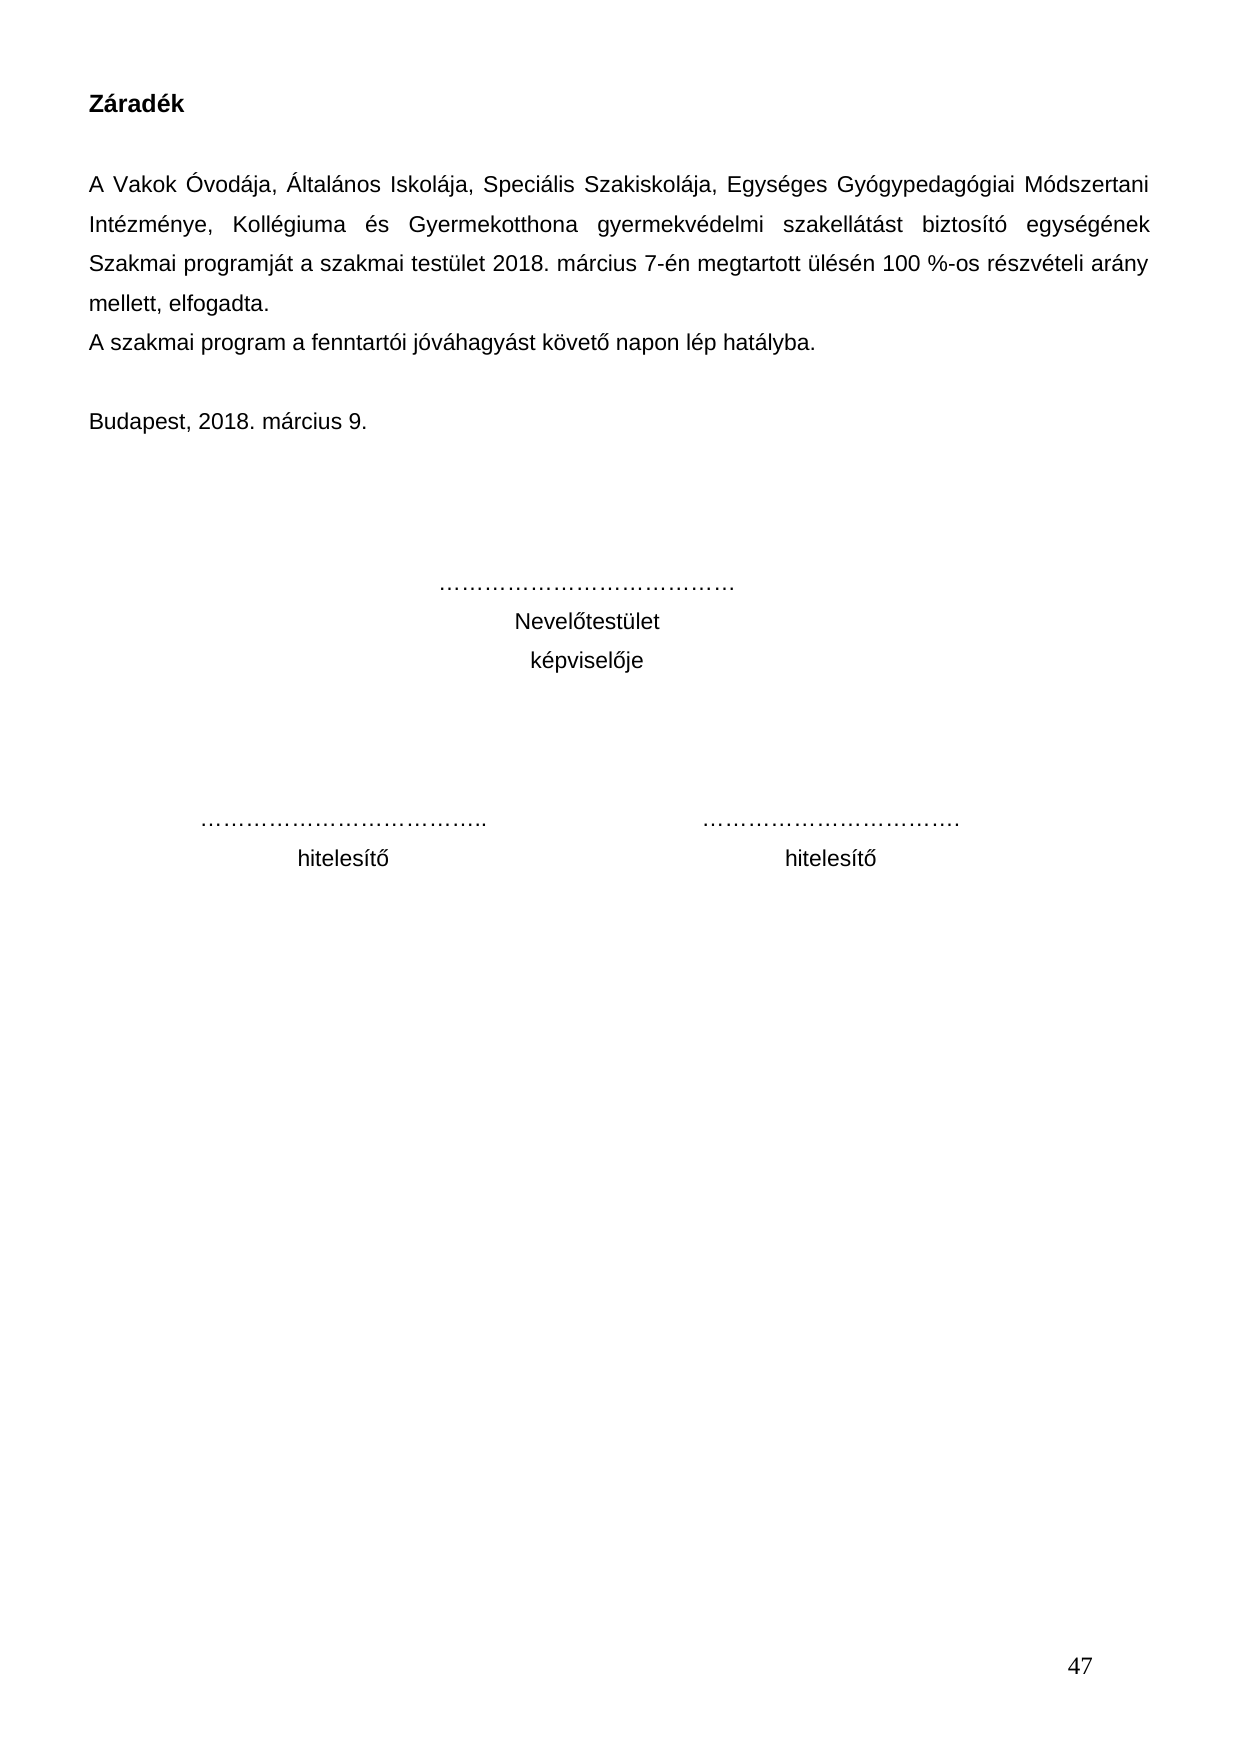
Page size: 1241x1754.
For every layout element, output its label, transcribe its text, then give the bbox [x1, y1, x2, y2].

text Záradék [88, 89, 1150, 117]
text Budapest, 2018. március 9. [88, 408, 1150, 434]
text hitelesítő hitelesítő [88, 845, 1150, 871]
text A Vakok Óvodája, Általános Iskolája, Speciális Szakiskolája, Egységes Gyógypedagógiai Módszertani Intézménye, Kollégiuma és Gyermekotthona gyermekvédelmi szakellátást biztosító egységének Szakmai programját a szakmai testület 2018. március 7-én megtartott ülésén 100 %-os részvételi arány mellett, elfogadta. [88, 171, 1150, 316]
text A szakmai program a fenntartói jóváhagyást követő napon lép hatályba. [88, 329, 1150, 356]
text ……………………………….. ……………………………. [88, 805, 1150, 832]
text Nevelőtestület [88, 608, 1150, 634]
text ………………………………… [88, 568, 1150, 595]
text képviselője [88, 647, 1150, 674]
